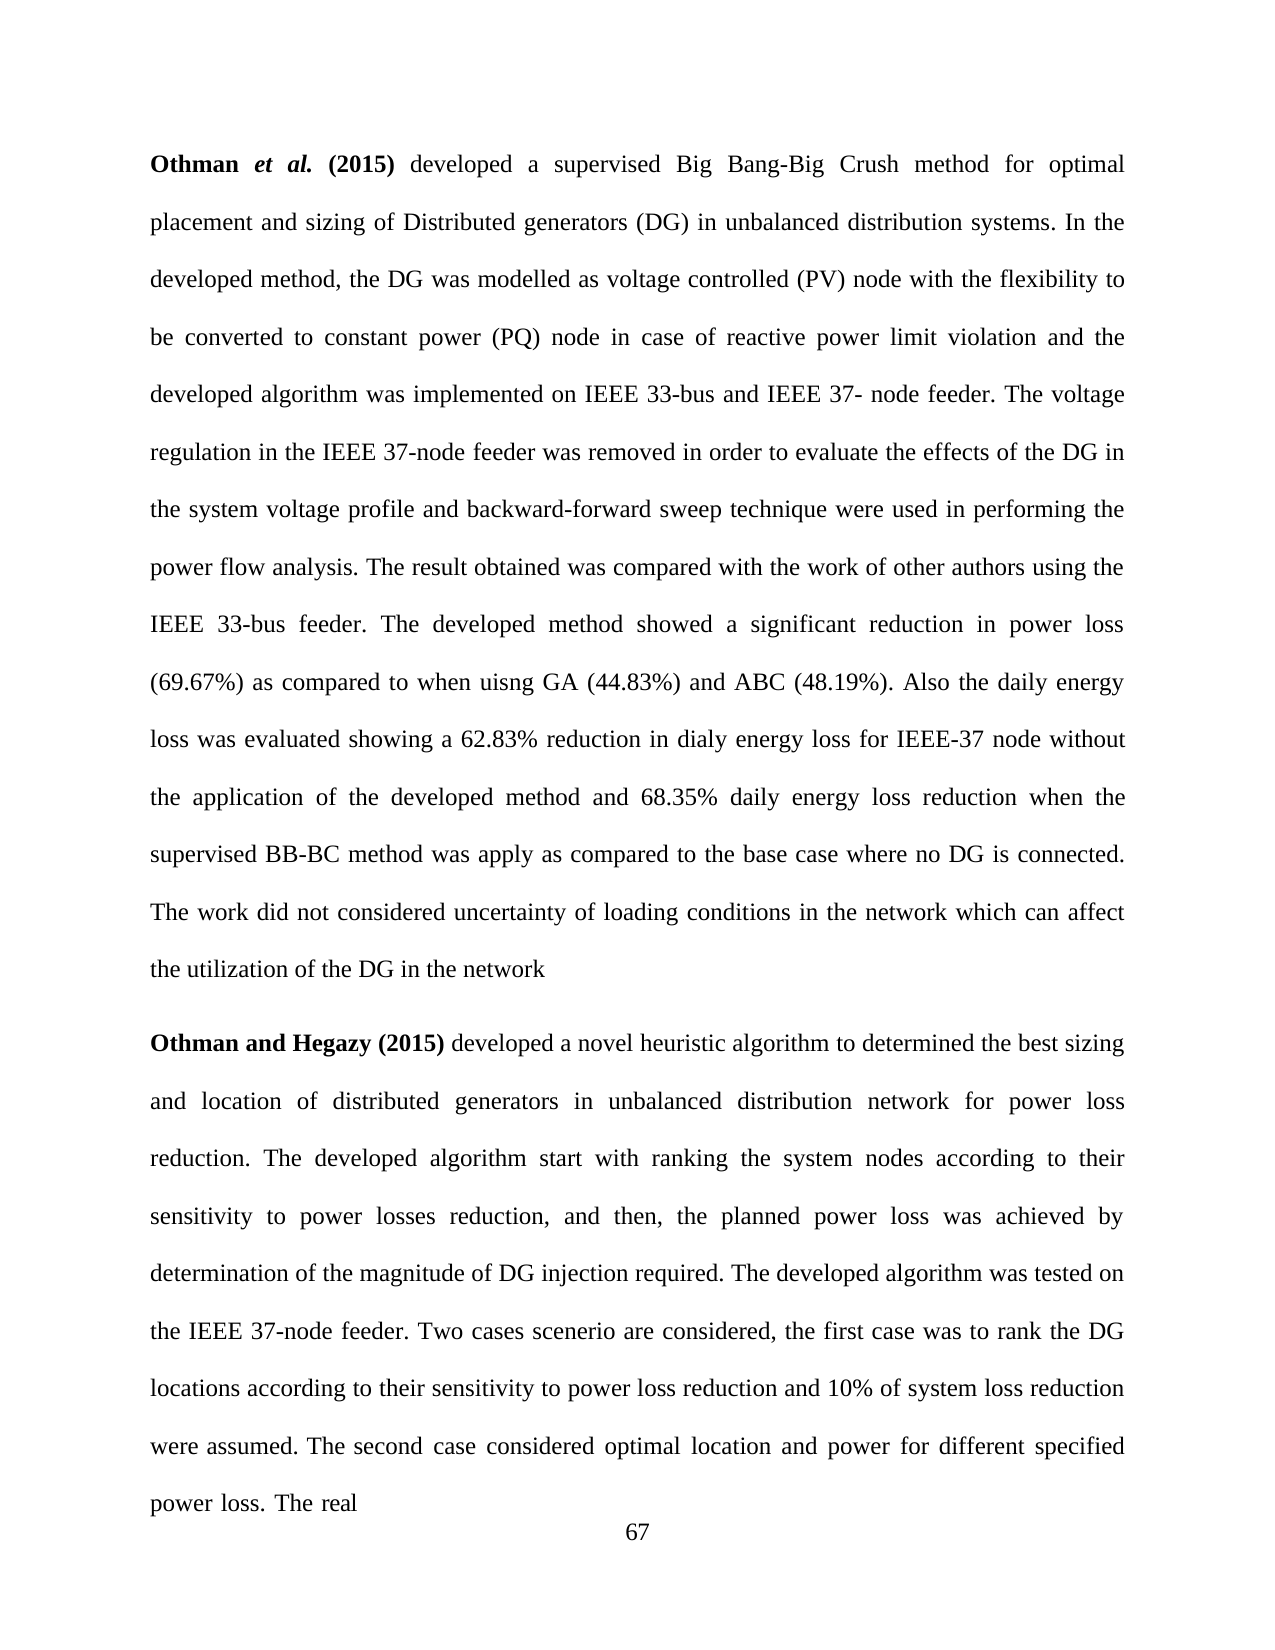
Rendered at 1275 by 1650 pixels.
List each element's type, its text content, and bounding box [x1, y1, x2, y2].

text Othman and Hegazy (2015) developed a novel heuristic algorithm to determined the best sizing and location of distributed generators in unbalanced distribution network for power loss reduction. The developed algorithm start with ranking the system nodes according to their sensitivity to power losses reduction, and then, the planned power loss was achieved by determination of the magnitude of DG injection required. The developed algorithm was tested on the IEEE 37-node feeder. Two cases scenerio are considered, the first case was to rank the DG locations according to their sensitivity to power loss reduction and 10% of system loss reduction were assumed. The second case considered optimal location and power for different specified power loss. The real [150, 1028, 1125, 1517]
text Othman et al. (2015) developed a supervised Big Bang-Big Crush method for optimal placement and sizing of Distributed generators (DG) in unbalanced distribution systems. In the developed method, the DG was modelled as voltage controlled (PV) node with the flexibility to be converted to constant power (PQ) node in case of reactive power limit violation and the developed algorithm was implemented on IEEE 33-bus and IEEE 37- node feeder. The voltage regulation in the IEEE 37-node feeder was removed in order to evaluate the effects of the DG in the system voltage profile and backward-forward sweep technique were used in performing the power flow analysis. The result obtained was compared with the work of other authors using the IEEE 33-bus feeder. The developed method showed a significant reduction in power loss (69.67%) as compared to when uisng GA (44.83%) and ABC (48.19%). Also the daily energy loss was evaluated showing a 62.83% reduction in dialy energy loss for IEEE-37 node without the application of the developed method and 68.35% daily energy loss reduction when the supervised BB-BC method was apply as compared to the base case where no DG is connected. The work did not considered uncertainty of loading conditions in the network which can affect the utilization of the DG in the network [150, 149, 1126, 983]
